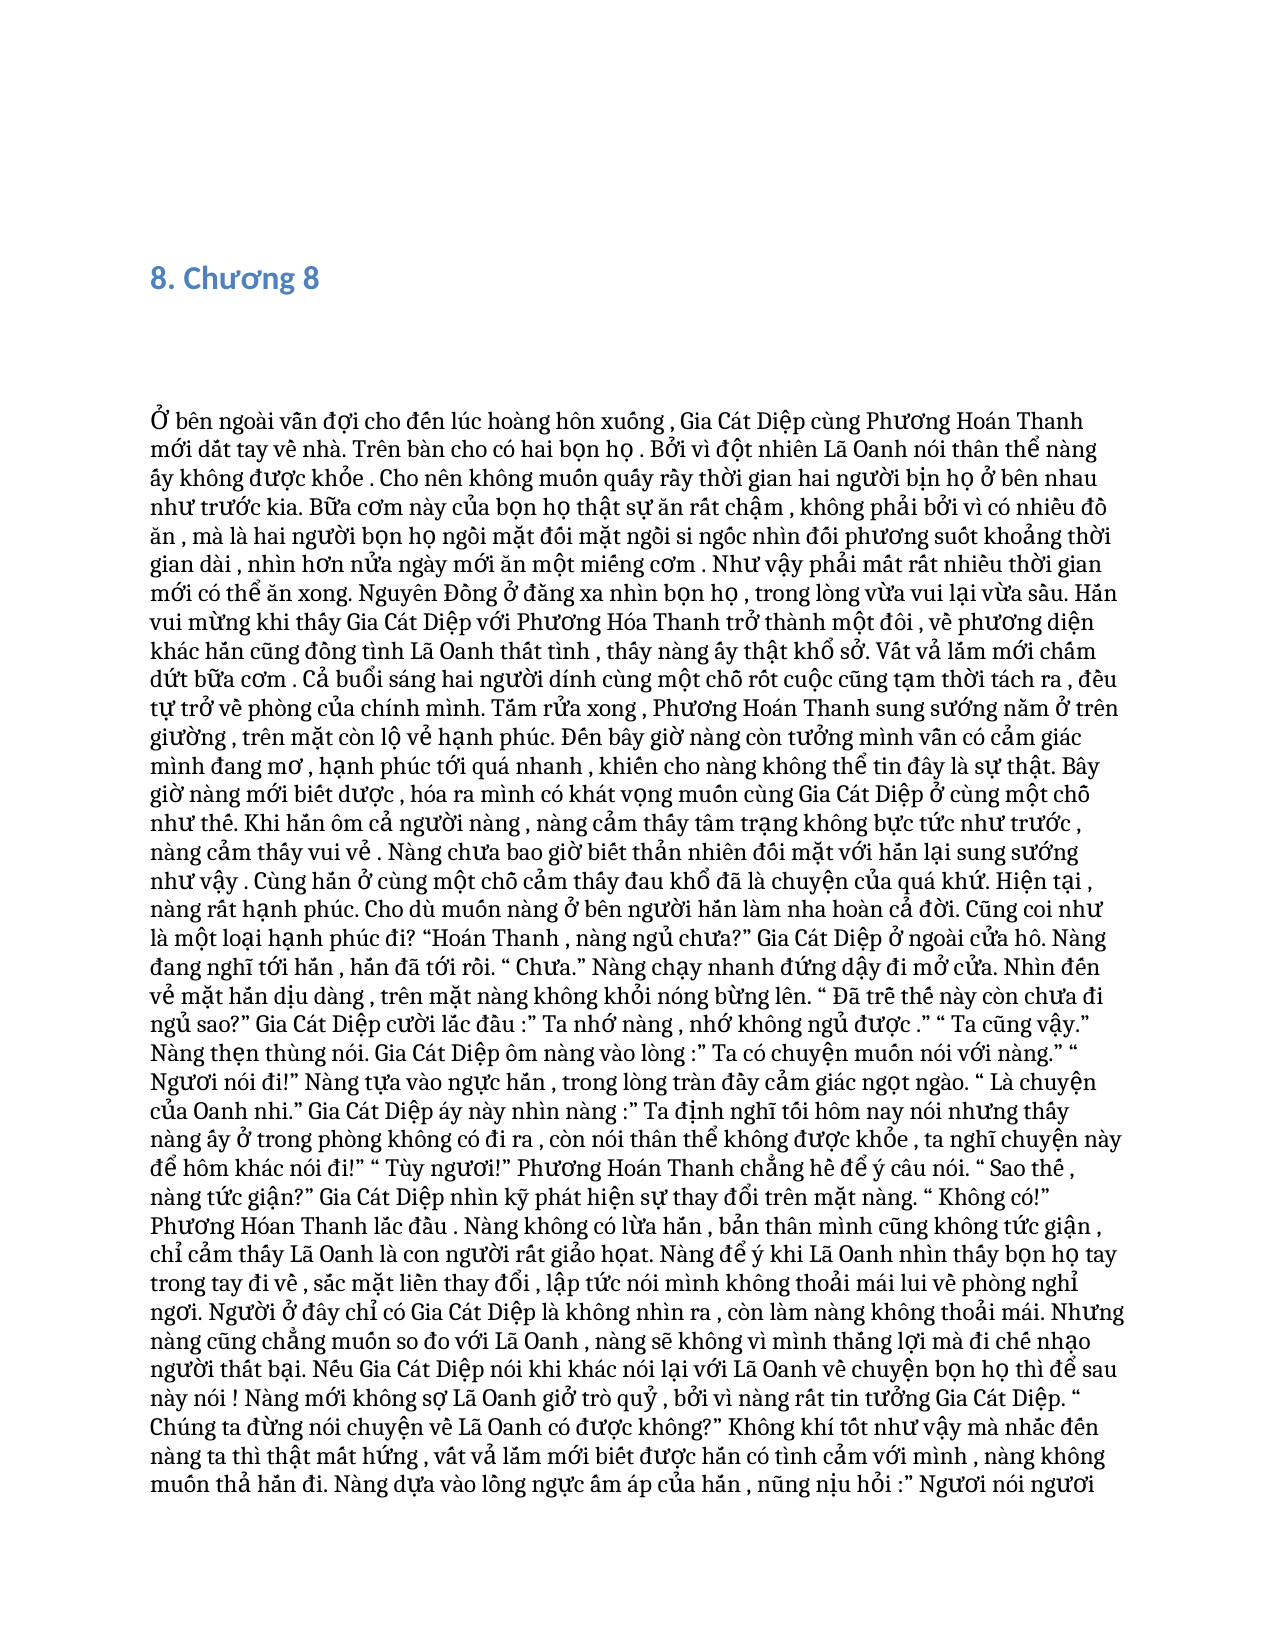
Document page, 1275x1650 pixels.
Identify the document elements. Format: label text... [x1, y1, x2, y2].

subtitle 8. Chương 8 [150, 257, 1125, 298]
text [150, 407, 1125, 1499]
